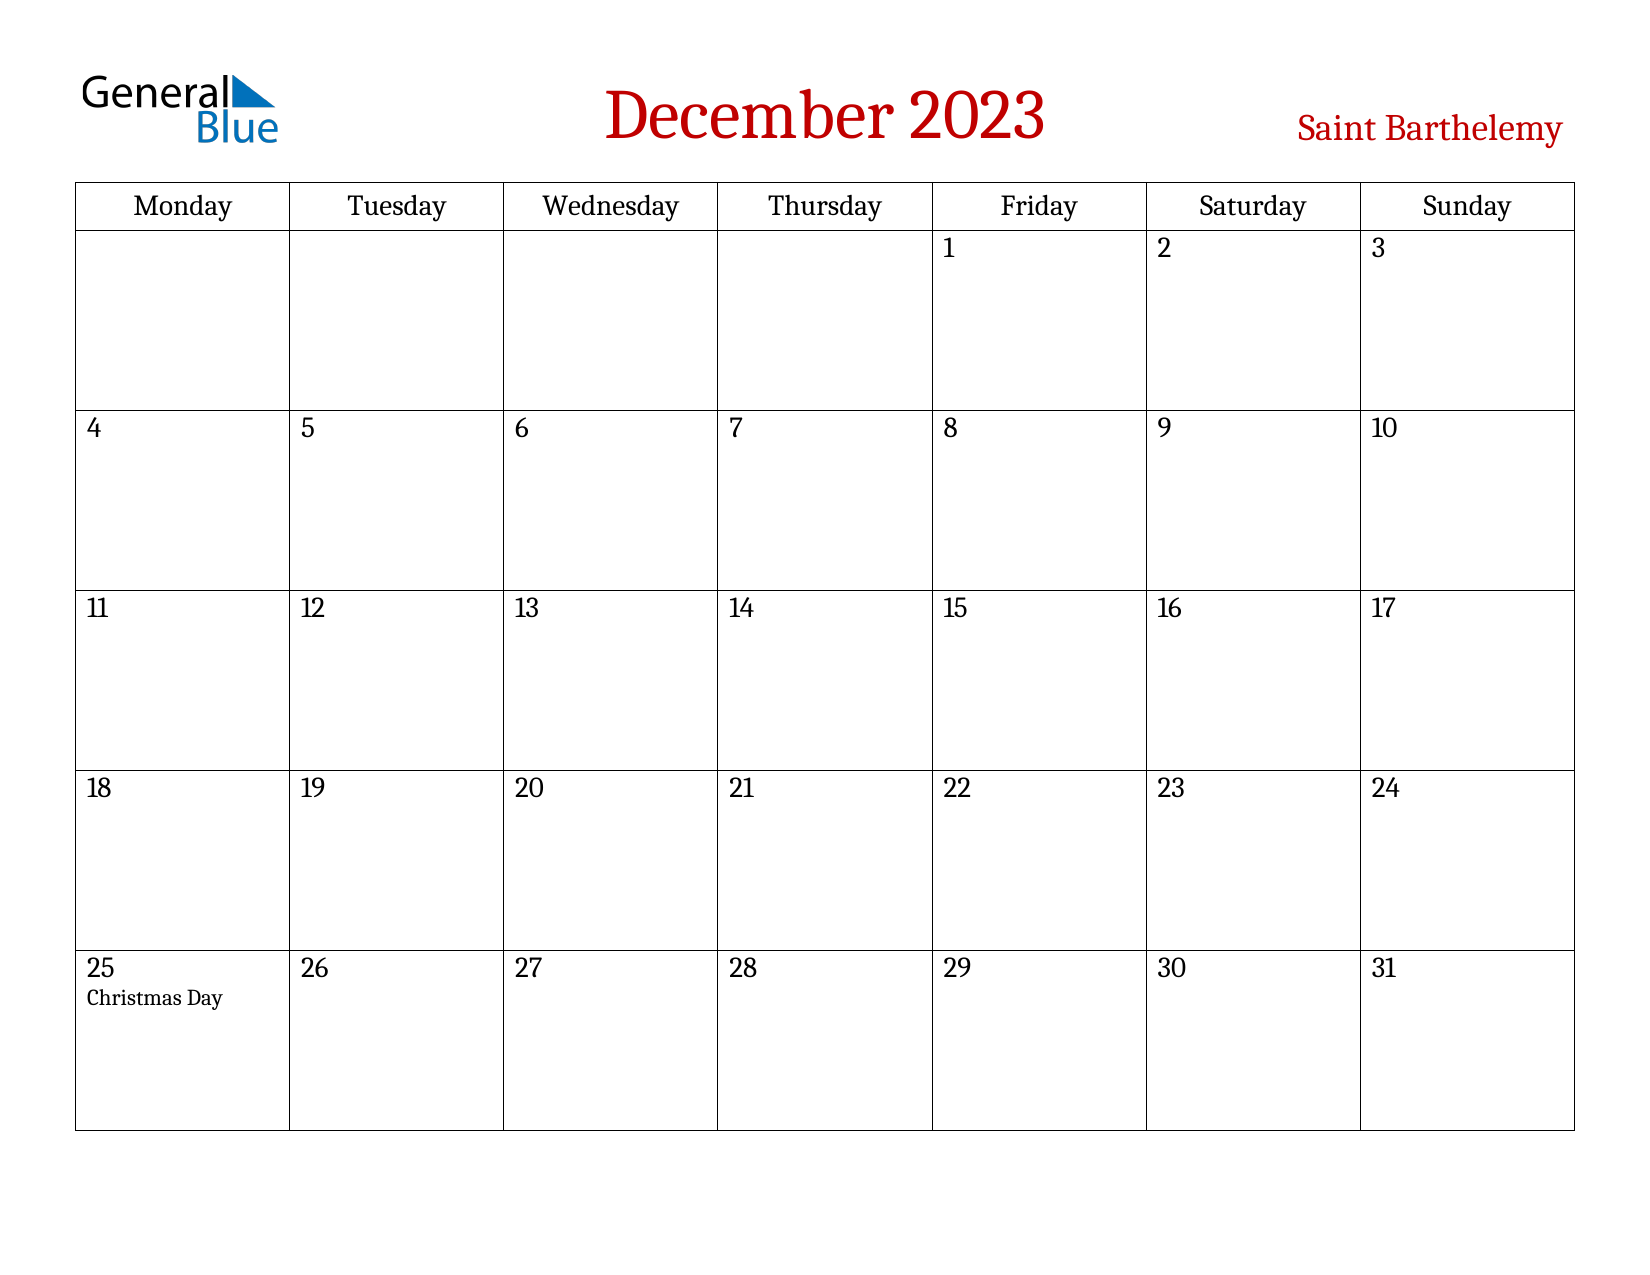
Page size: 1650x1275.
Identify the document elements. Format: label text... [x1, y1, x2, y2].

table_cell 7 [718, 411, 932, 444]
table_cell 22 [933, 771, 1146, 805]
table_cell [1361, 805, 1574, 950]
table_cell 27 [504, 951, 717, 985]
table_cell 24 [1361, 771, 1574, 805]
table_cell [76, 445, 289, 590]
table_cell Monday [76, 183, 289, 230]
table_cell 26 [290, 951, 503, 985]
table_cell Thursday [718, 183, 932, 230]
table_cell Tuesday [290, 183, 503, 230]
table_cell [718, 445, 932, 590]
table_cell [718, 805, 932, 950]
table_cell [76, 231, 289, 264]
table_cell 17 [1361, 591, 1574, 625]
table_cell [290, 805, 503, 950]
table_cell Christmas Day [76, 985, 289, 1130]
table_cell 21 [718, 771, 932, 805]
table_cell [933, 625, 1146, 770]
table_cell 9 [1147, 411, 1360, 444]
table_cell [504, 445, 717, 590]
table_cell 23 [1147, 771, 1360, 805]
table_cell [504, 231, 717, 264]
table_cell [76, 805, 289, 950]
table_cell 16 [1147, 591, 1360, 625]
table_cell [933, 985, 1146, 1130]
table_cell 3 [1361, 231, 1574, 264]
table_cell 15 [933, 591, 1146, 625]
table_cell 4 [76, 411, 289, 444]
table_cell 28 [718, 951, 932, 985]
table_cell 12 [290, 591, 503, 625]
table_cell [1361, 985, 1574, 1130]
table_cell [1147, 805, 1360, 950]
table_cell 5 [290, 411, 503, 444]
table_cell Wednesday [504, 183, 717, 230]
table_cell [1147, 985, 1360, 1130]
table_header Saint Barthelemy [1146, 75, 1574, 182]
table_cell [933, 265, 1146, 410]
table_header [76, 75, 503, 182]
table_cell [290, 445, 503, 590]
table_cell Friday [933, 183, 1146, 230]
table_cell [933, 805, 1146, 950]
table_cell [1361, 445, 1574, 590]
table_cell 8 [933, 411, 1146, 444]
table_cell Saturday [1147, 183, 1360, 230]
table_cell 1 [933, 231, 1146, 264]
table_cell 19 [290, 771, 503, 805]
table_cell [504, 985, 717, 1130]
table_cell [1147, 625, 1360, 770]
table_cell 18 [76, 771, 289, 805]
table_cell [504, 625, 717, 770]
table_cell 14 [718, 591, 932, 625]
table_cell [1147, 265, 1360, 410]
table_cell 11 [76, 591, 289, 625]
table_cell 29 [933, 951, 1146, 985]
table_cell 6 [504, 411, 717, 444]
table_cell [718, 265, 932, 410]
table_cell [718, 985, 932, 1130]
table_cell [76, 625, 289, 770]
table_cell [290, 231, 503, 264]
table_cell [290, 985, 503, 1130]
table_cell [290, 625, 503, 770]
table_cell 10 [1361, 411, 1574, 444]
table_cell 13 [504, 591, 717, 625]
table_cell [76, 265, 289, 410]
table_cell [1361, 265, 1574, 410]
table_cell 30 [1147, 951, 1360, 985]
table_cell [504, 265, 717, 410]
table_cell 2 [1147, 231, 1360, 264]
table_cell [718, 231, 932, 264]
picture [82, 75, 278, 143]
table_cell [504, 805, 717, 950]
table_header December 2023 [504, 75, 1146, 182]
table_cell [1147, 445, 1360, 590]
table_cell 20 [504, 771, 717, 805]
table_cell [933, 445, 1146, 590]
table_cell [718, 625, 932, 770]
table_cell [290, 265, 503, 410]
table_cell 25 [76, 951, 289, 985]
table_cell Sunday [1361, 183, 1574, 230]
table_cell 31 [1361, 951, 1574, 985]
table_cell [1361, 625, 1574, 770]
